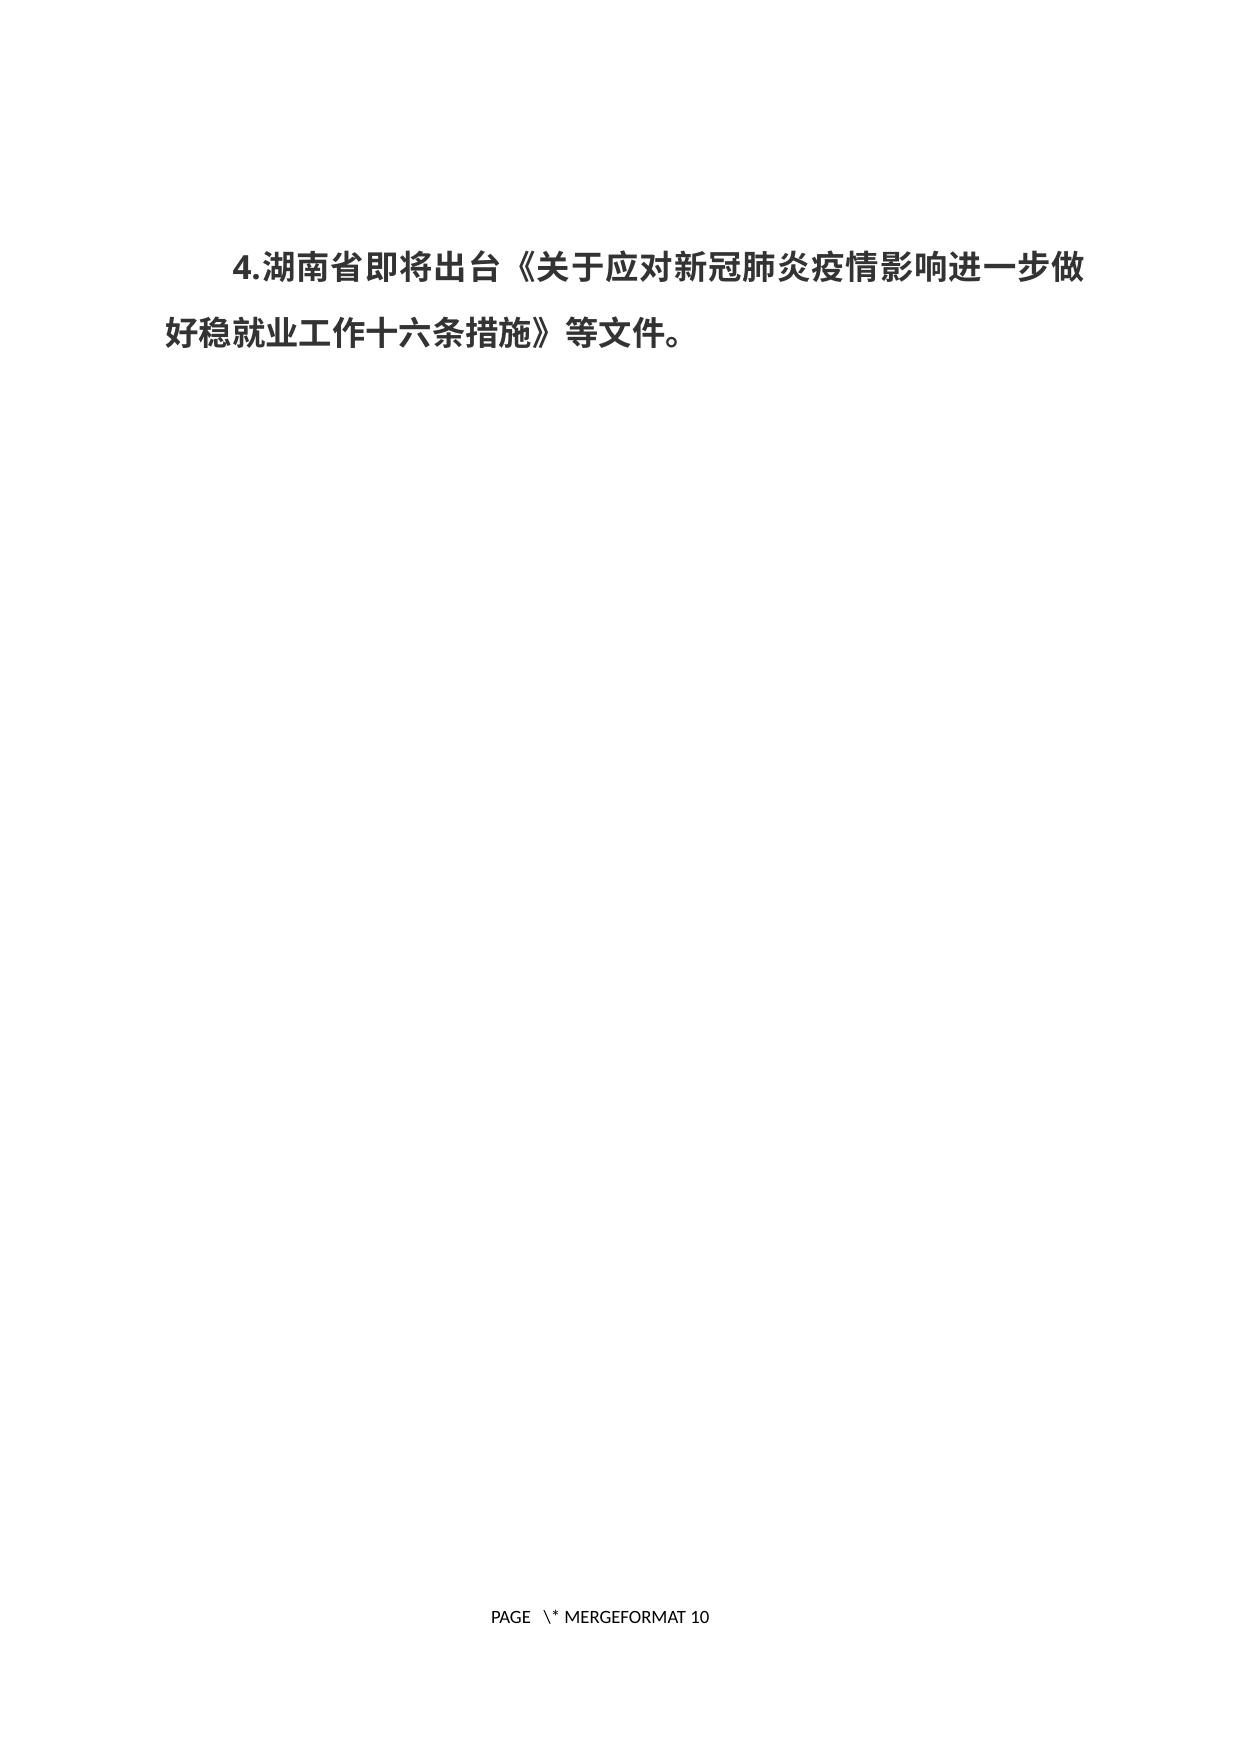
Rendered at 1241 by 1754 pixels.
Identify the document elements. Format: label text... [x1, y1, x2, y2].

text 4.湖南省即将出台《关于应对新冠肺炎疫情影响进一步做好稳就业工作十六条措施》等文件。 [165, 233, 1087, 363]
